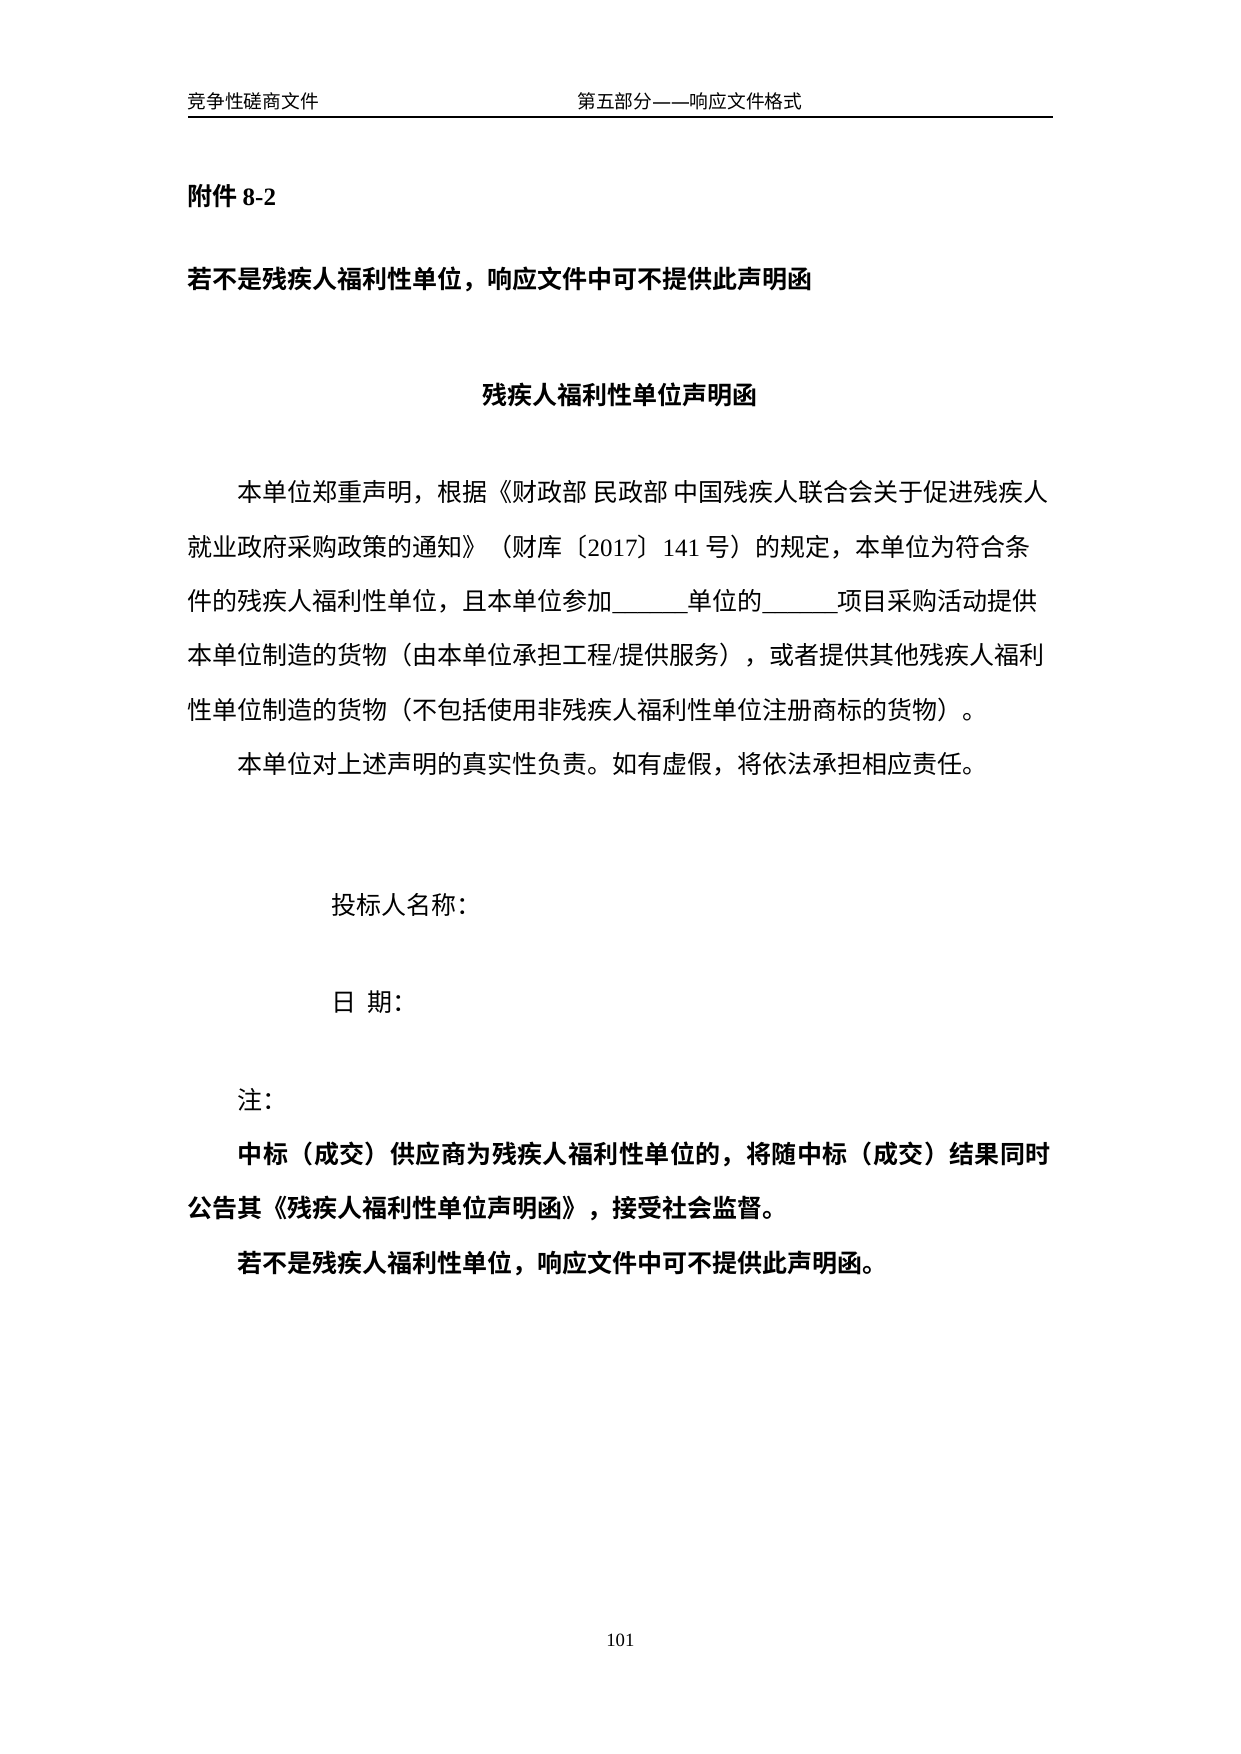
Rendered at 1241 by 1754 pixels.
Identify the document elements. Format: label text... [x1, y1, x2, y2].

text 残疾人福利性单位声明函 [187, 375, 1053, 411]
text 若不是残疾人福利性单位，响应文件中可不提供此声明函。 [187, 1243, 1053, 1279]
text 投标人名称： [187, 885, 1053, 921]
text 若不是残疾人福利性单位，响应文件中可不提供此声明函 [187, 245, 1053, 310]
text 本单位郑重声明，根据《财政部 民政部 中国残疾人联合会关于促进残疾人就业政府采购政策的通知》（财库〔2017〕141号）的规定，本单位为符合条件的残疾人福利性单位，且本单位参加______单位的______项目采购活动提供本单位制造的货物（由本单位承担工程/提供服务），或者提供其他残疾人福利性单位制造的货物（不包括使用非残疾人福利性单位注册商标的货物）。 [187, 473, 1053, 726]
text 注： [187, 1080, 1053, 1116]
text 日 期： [187, 983, 1053, 1019]
text 附件8-2 [187, 162, 1053, 227]
text 本单位对上述声明的真实性负责。如有虚假，将依法承担相应责任。 [187, 744, 1053, 781]
text 中标（成交）供应商为残疾人福利性单位的，将随中标（成交）结果同时公告其《残疾人福利性单位声明函》，接受社会监督。 [187, 1134, 1053, 1225]
